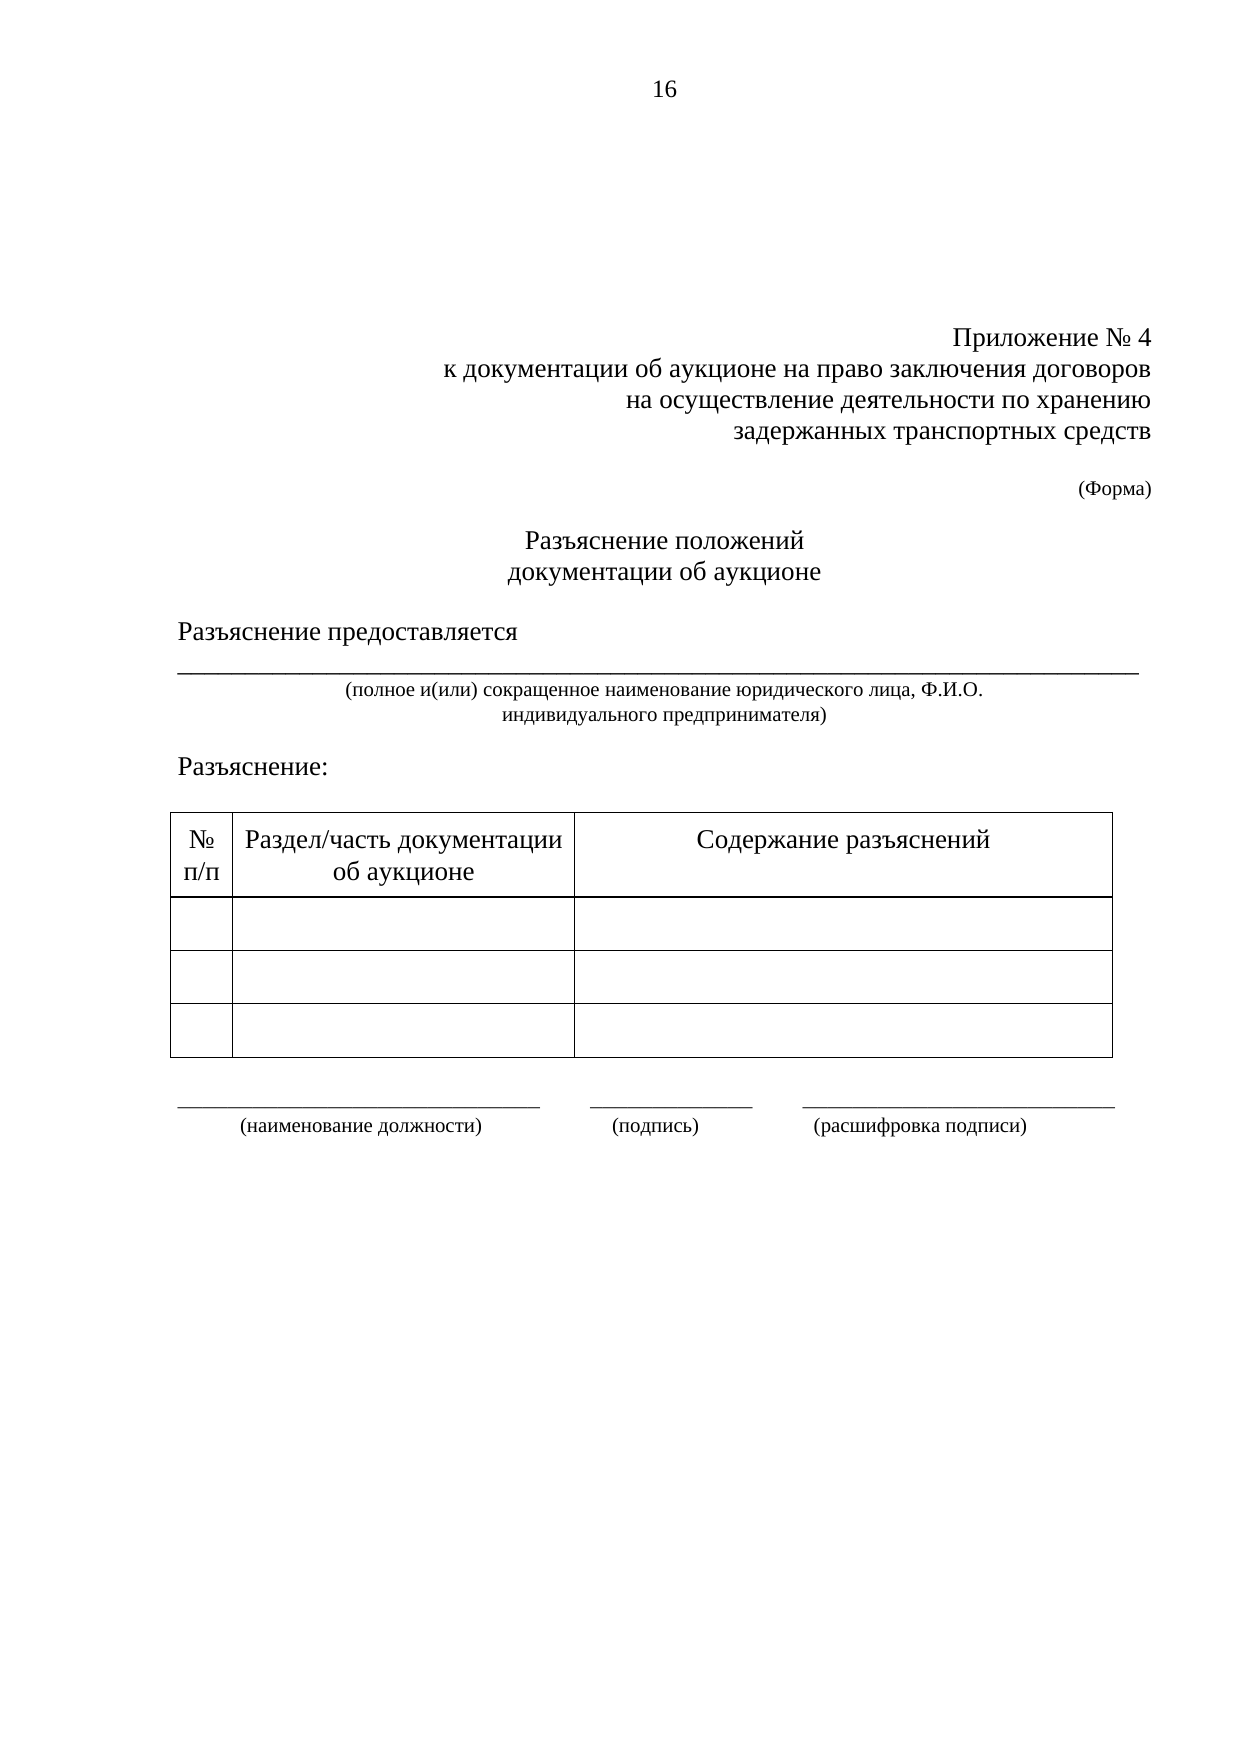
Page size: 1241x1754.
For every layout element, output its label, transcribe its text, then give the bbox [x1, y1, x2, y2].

table_header Раздел/часть документации об аукционе [233, 813, 574, 896]
table_cell [575, 898, 1112, 950]
text (полное и(или) сокращенное наименование юридического лица, Ф.И.О. [177, 677, 1152, 701]
text Разъяснение предоставляется [177, 615, 1152, 646]
text индивидуального предпринимателя) [177, 701, 1152, 726]
text Приложение № 4 [177, 321, 1152, 352]
text документации об аукционе [177, 555, 1152, 586]
table_cell [233, 898, 574, 950]
table_header № п/п [171, 813, 232, 896]
text задержанных транспортных средств [177, 414, 1152, 445]
table_cell [171, 951, 232, 1003]
text Разъяснение: [177, 749, 1152, 781]
table_cell [575, 1004, 1112, 1057]
text Разъяснение положений [177, 524, 1152, 555]
table_cell [171, 1004, 232, 1057]
table_cell [171, 898, 232, 950]
table_header Содержание разъяснений [575, 813, 1112, 896]
text (наименование должности) (подпись) (расшифровка подписи) [177, 1113, 1152, 1137]
table_cell [575, 951, 1112, 1003]
text к документации об аукционе на право заключения договоров [177, 352, 1152, 383]
text _______________________________________________________________________ [177, 646, 1152, 677]
text на осуществление деятельности по хранению [177, 383, 1152, 414]
table_cell [233, 951, 574, 1003]
text _____________________________ _____________ _________________________ [177, 1089, 1152, 1113]
table_cell [233, 1004, 574, 1057]
text (Форма) [177, 476, 1152, 500]
